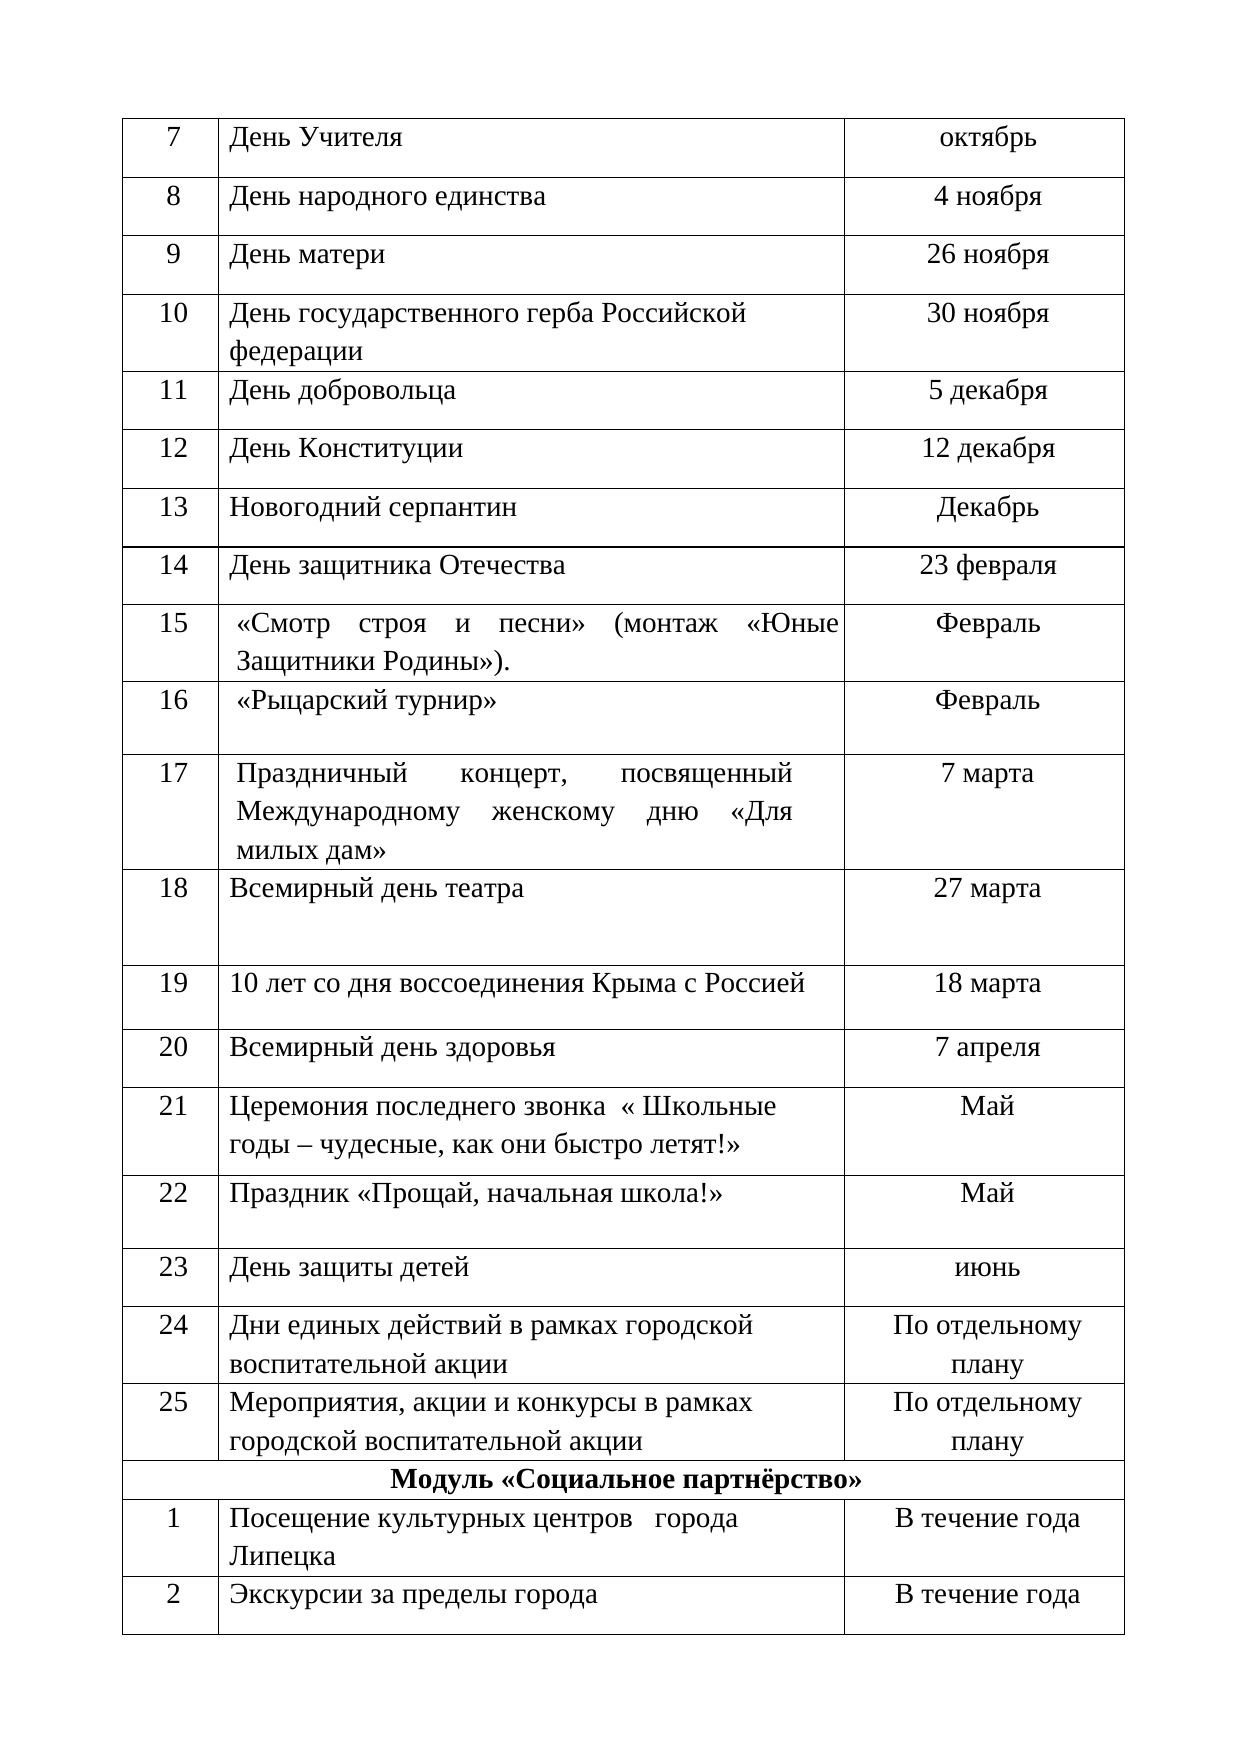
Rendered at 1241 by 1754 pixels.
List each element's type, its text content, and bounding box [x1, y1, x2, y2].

table_cell 22 [123, 1176, 218, 1248]
table_cell июнь [845, 1249, 1124, 1306]
table_cell 10 [123, 295, 218, 371]
table_cell 12 декабря [845, 430, 1124, 488]
table_cell 21 [123, 1088, 218, 1174]
table_cell 8 [123, 178, 218, 235]
table_cell 10 лет со дня воссоединения Крыма с Россией [219, 966, 844, 1028]
table_cell 26 ноября [845, 236, 1124, 294]
table_cell октябрь [845, 119, 1124, 177]
table_cell День Конституции [219, 430, 844, 488]
table_cell 23 февраля [845, 548, 1124, 604]
table_cell Февраль [845, 605, 1124, 681]
table_cell Экскурсии за пределы города [219, 1577, 844, 1634]
table_cell 15 [123, 605, 218, 681]
table_cell 12 [123, 430, 218, 488]
table_cell 14 [123, 548, 218, 604]
table_cell 9 [123, 236, 218, 294]
table_cell День Учителя [219, 119, 844, 177]
table_cell 25 [123, 1384, 218, 1460]
table_cell 5 декабря [845, 372, 1124, 429]
table_cell Посещение культурных центров города Липецка [219, 1500, 844, 1576]
table_cell 19 [123, 966, 218, 1028]
table_cell 16 [123, 682, 218, 754]
table_cell Церемония последнего звонка « Школьные годы – чудесные, как они быстро летят!» [219, 1088, 844, 1174]
table_cell День защитника Отечества [219, 548, 844, 604]
table_cell 24 [123, 1307, 218, 1383]
table_cell 27 марта [845, 870, 1124, 964]
table_cell 7 марта [845, 755, 1124, 869]
table_cell «Рыцарский турнир» [219, 682, 844, 754]
table_cell 4 ноября [845, 178, 1124, 235]
table_cell 20 [123, 1030, 218, 1087]
table_cell 1 [123, 1500, 218, 1576]
table_cell Дни единых действий в рамках городской воспитательной акции [219, 1307, 844, 1383]
table_cell В течение года [845, 1577, 1124, 1634]
table_cell 18 марта [845, 966, 1124, 1028]
table_cell День добровольца [219, 372, 844, 429]
table_cell Праздничный концерт, посвященный Международному женскому дню «Для милых дам» [219, 755, 844, 869]
table_cell День государственного герба Российской федерации [219, 295, 844, 371]
table_cell 2 [123, 1577, 218, 1634]
table_cell 23 [123, 1249, 218, 1306]
table_cell Декабрь [845, 489, 1124, 546]
table_cell 30 ноября [845, 295, 1124, 371]
table_cell Праздник «Прощай, начальная школа!» [219, 1176, 844, 1248]
table_cell Новогодний серпантин [219, 489, 844, 546]
table_cell Февраль [845, 682, 1124, 754]
table_cell День матери [219, 236, 844, 294]
table_cell Всемирный день здоровья [219, 1030, 844, 1087]
table_cell По отдельному плану [845, 1307, 1124, 1383]
table_cell 13 [123, 489, 218, 546]
table_cell Май [845, 1088, 1124, 1174]
table_cell Мероприятия, акции и конкурсы в рамках городской воспитательной акции [219, 1384, 844, 1460]
table_cell День защиты детей [219, 1249, 844, 1306]
table_cell Май [845, 1176, 1124, 1248]
table_cell 11 [123, 372, 218, 429]
table_cell По отдельному плану [845, 1384, 1124, 1460]
table_cell 18 [123, 870, 218, 964]
table_cell День народного единства [219, 178, 844, 235]
table_cell Модуль «Социальное партнёрство» [123, 1461, 1124, 1499]
table_cell «Смотр строя и песни» (монтаж «Юные Защитники Родины»). [219, 605, 844, 681]
table_cell Всемирный день театра [219, 870, 844, 964]
table_cell В течение года [845, 1500, 1124, 1576]
table_cell 17 [123, 755, 218, 869]
table_cell 7 апреля [845, 1030, 1124, 1087]
table_cell 7 [123, 119, 218, 177]
